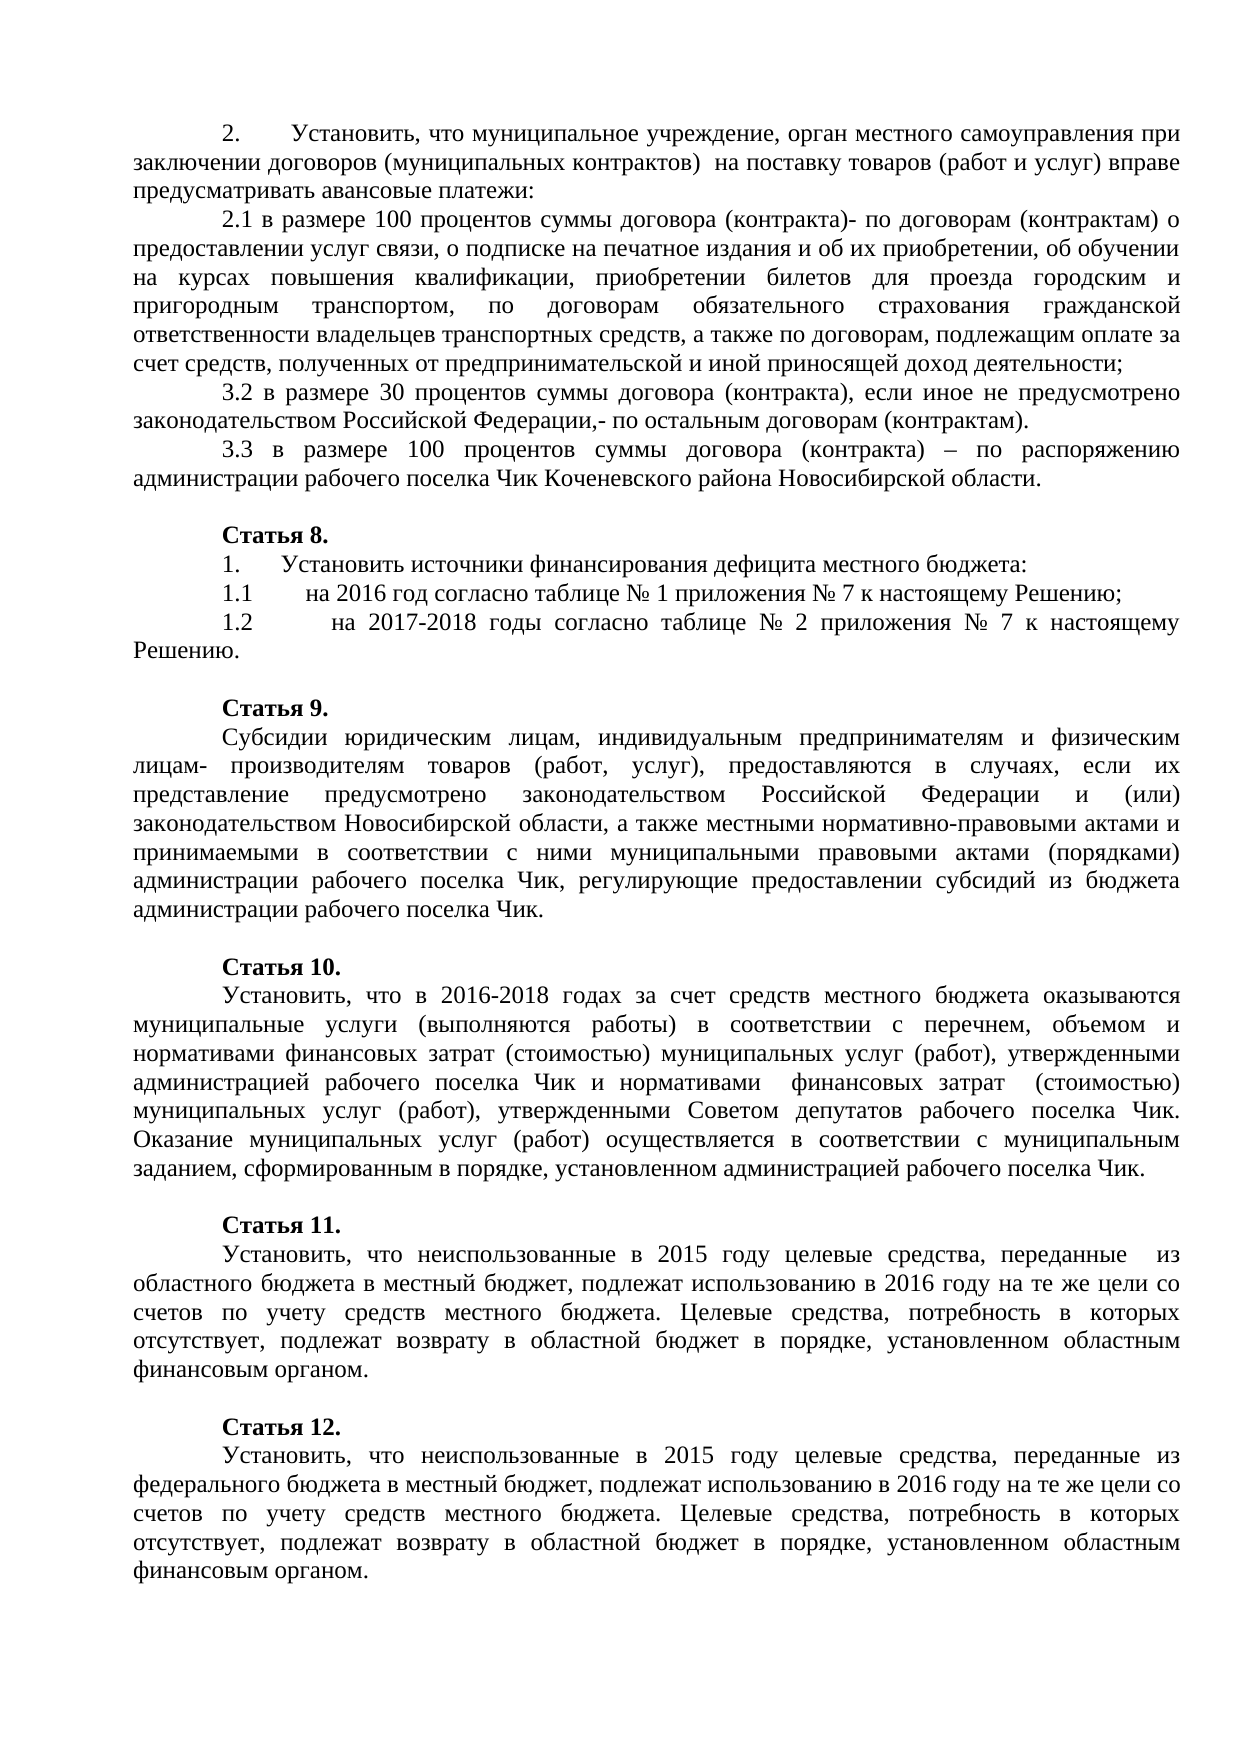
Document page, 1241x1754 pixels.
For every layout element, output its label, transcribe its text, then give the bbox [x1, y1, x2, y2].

list на 2017-2018 годы согласно таблице № 2 приложения № 7 к настоящему Решению. [133, 607, 1181, 664]
list Установить, что муниципальное учреждение, орган местного самоуправления при заключении договоров (муниципальных контрактов) на поставку товаров (работ и услуг) вправе предусматривать авансовые платежи: [133, 118, 1181, 204]
text Статья 9. [133, 693, 1181, 722]
text 3.2 в размере 30 процентов суммы договора (контракта), если иное не предусмотрено законодательством Российской Федерации,- по остальным договорам (контрактам). [133, 377, 1181, 434]
text Статья 12. [133, 1412, 1181, 1441]
text Статья 11. [133, 1211, 1181, 1239]
text Статья 8. [133, 521, 1181, 549]
text 2.1 в размере 100 процентов суммы договора (контракта)- по договорам (контрактам) о предоставлении услуг связи, о подписке на печатное издания и об их приобретении, об обучении на курсах повышения квалификации, приобретении билетов для проезда городским и пригородным транспортом, по договорам обязательного страхования гражданской ответственности владельцев транспортных средств, а также по договорам, подлежащим оплате за счет средств, полученных от предпринимательской и иной приносящей доход деятельности; [133, 204, 1181, 377]
text Установить, что в 2016-2018 годах за счет средств местного бюджета оказываются муниципальные услуги (выполняются работы) в соответствии с перечнем, объемом и нормативами финансовых затрат (стоимостью) муниципальных услуг (работ), утвержденными администрацией рабочего поселка Чик и нормативами финансовых затрат (стоимостью) муниципальных услуг (работ), утвержденными Советом депутатов рабочего поселка Чик. Оказание муниципальных услуг (работ) осуществляется в соответствии с муниципальным заданием, сформированным в порядке, установленном администрацией рабочего поселка Чик. [133, 981, 1181, 1182]
text Установить, что неиспользованные в 2015 году целевые средства, переданные из областного бюджета в местный бюджет, подлежат использованию в 2016 году на те же цели со счетов по учету средств местного бюджета. Целевые средства, потребность в которых отсутствует, подлежат возврату в областной бюджет в порядке, установленном областным финансовым органом. [133, 1239, 1181, 1383]
text Статья 10. [133, 952, 1181, 981]
text Установить, что неиспользованные в 2015 году целевые средства, переданные из федерального бюджета в местный бюджет, подлежат использованию в 2016 году на те же цели со счетов по учету средств местного бюджета. Целевые средства, потребность в которых отсутствует, подлежат возврату в областной бюджет в порядке, установленном областным финансовым органом. [133, 1441, 1181, 1584]
list Установить источники финансирования дефицита местного бюджета: [133, 549, 1181, 578]
text 3.3 в размере 100 процентов суммы договора (контракта) – по распоряжению администрации рабочего поселка Чик Коченевского района Новосибирской области. [133, 434, 1181, 492]
text Субсидии юридическим лицам, индивидуальным предпринимателям и физическим лицам- производителям товаров (работ, услуг), предоставляются в случаях, если их представление предусмотрено законодательством Российской Федерации и (или) законодательством Новосибирской области, а также местными нормативно-правовыми актами и принимаемыми в соответствии с ними муниципальными правовыми актами (порядками) администрации рабочего поселка Чик, регулирующие предоставлении субсидий из бюджета администрации рабочего поселка Чик. [133, 722, 1181, 923]
list на 2016 год согласно таблице № 1 приложения № 7 к настоящему Решению; [133, 578, 1181, 607]
